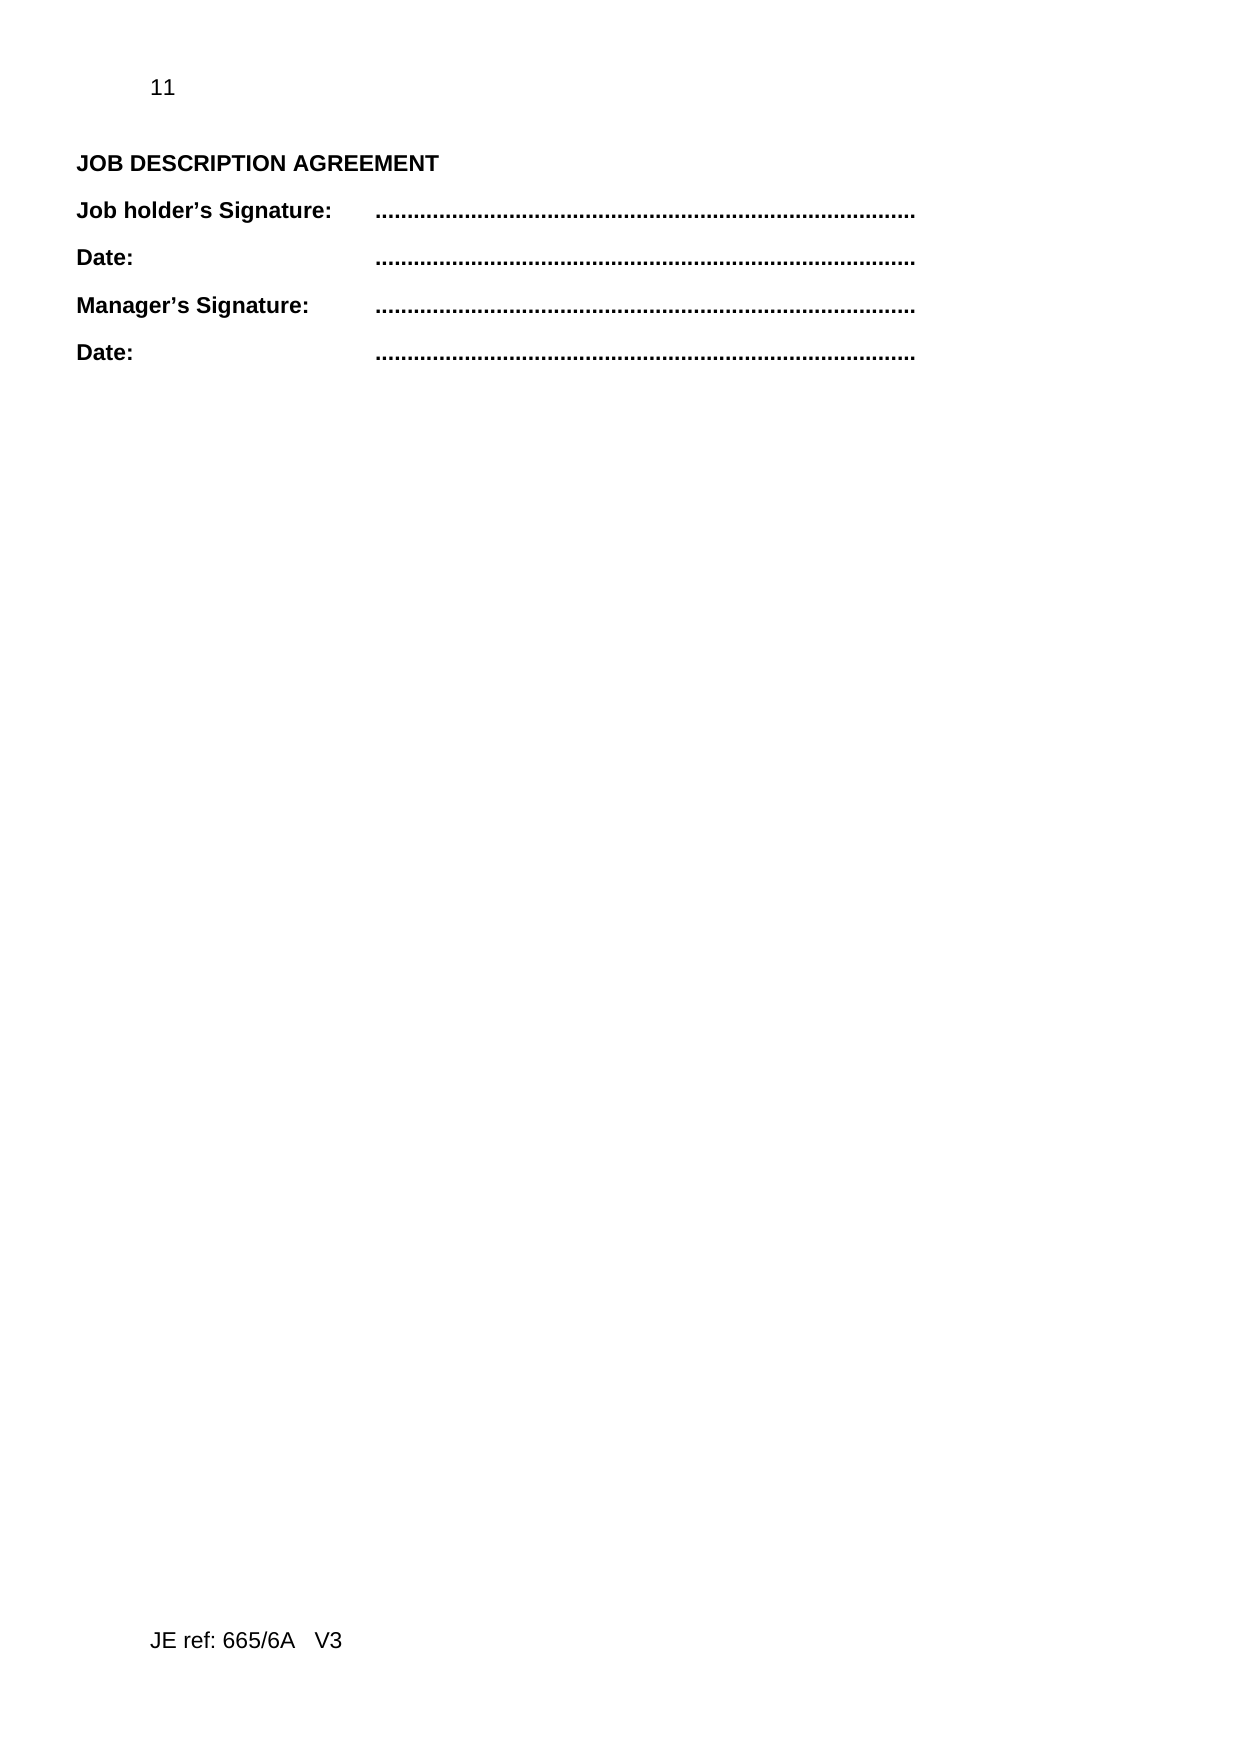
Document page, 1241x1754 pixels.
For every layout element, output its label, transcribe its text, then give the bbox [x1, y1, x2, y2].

text JOB DESCRIPTION AGREEMENT [76, 150, 1090, 176]
text Date: ..................................................................................... [76, 339, 1090, 365]
text Date: ..................................................................................... [76, 244, 1090, 271]
text Manager’s Signature: ..................................................................................... [76, 292, 1090, 318]
text Job holder’s Signature: ..................................................................................... [76, 197, 1090, 223]
